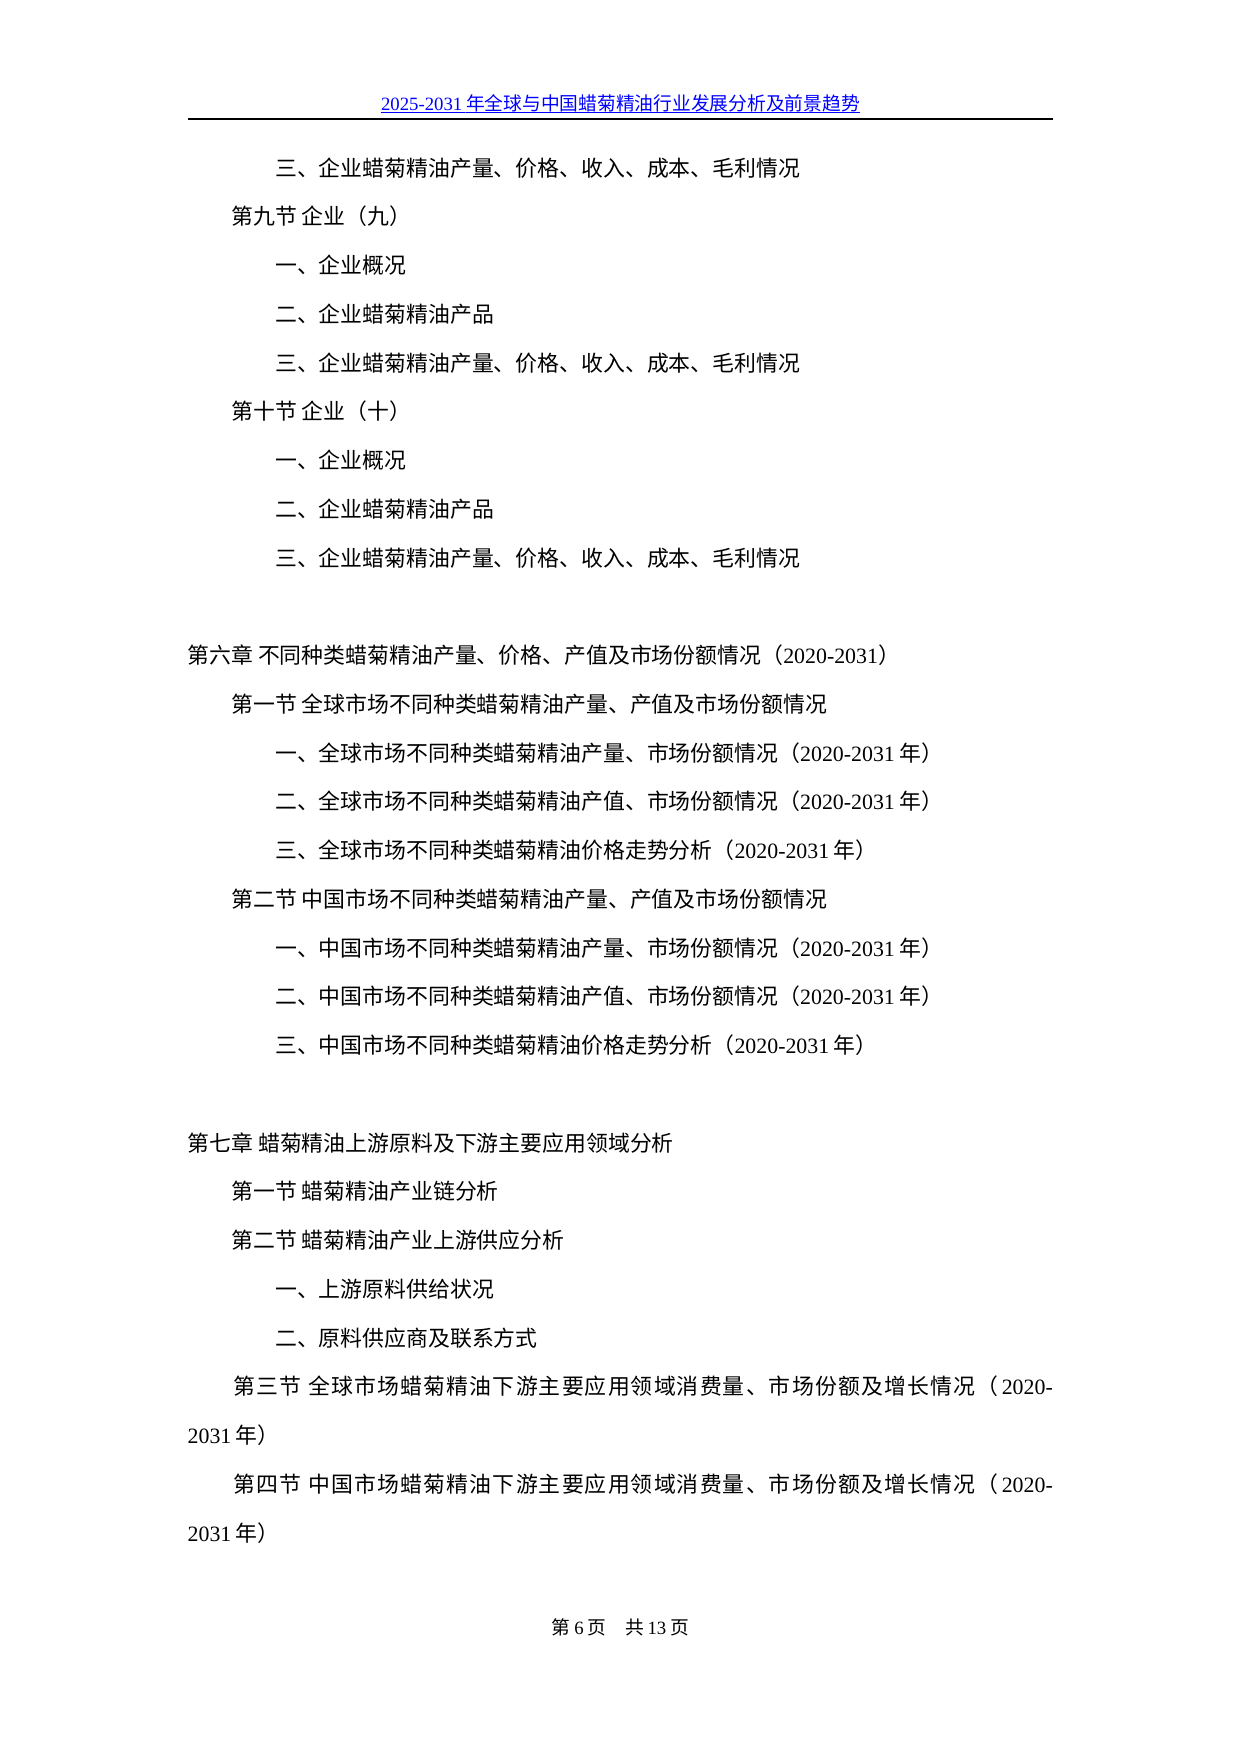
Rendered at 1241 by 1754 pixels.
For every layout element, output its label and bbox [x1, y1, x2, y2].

text [187, 150, 1053, 1548]
